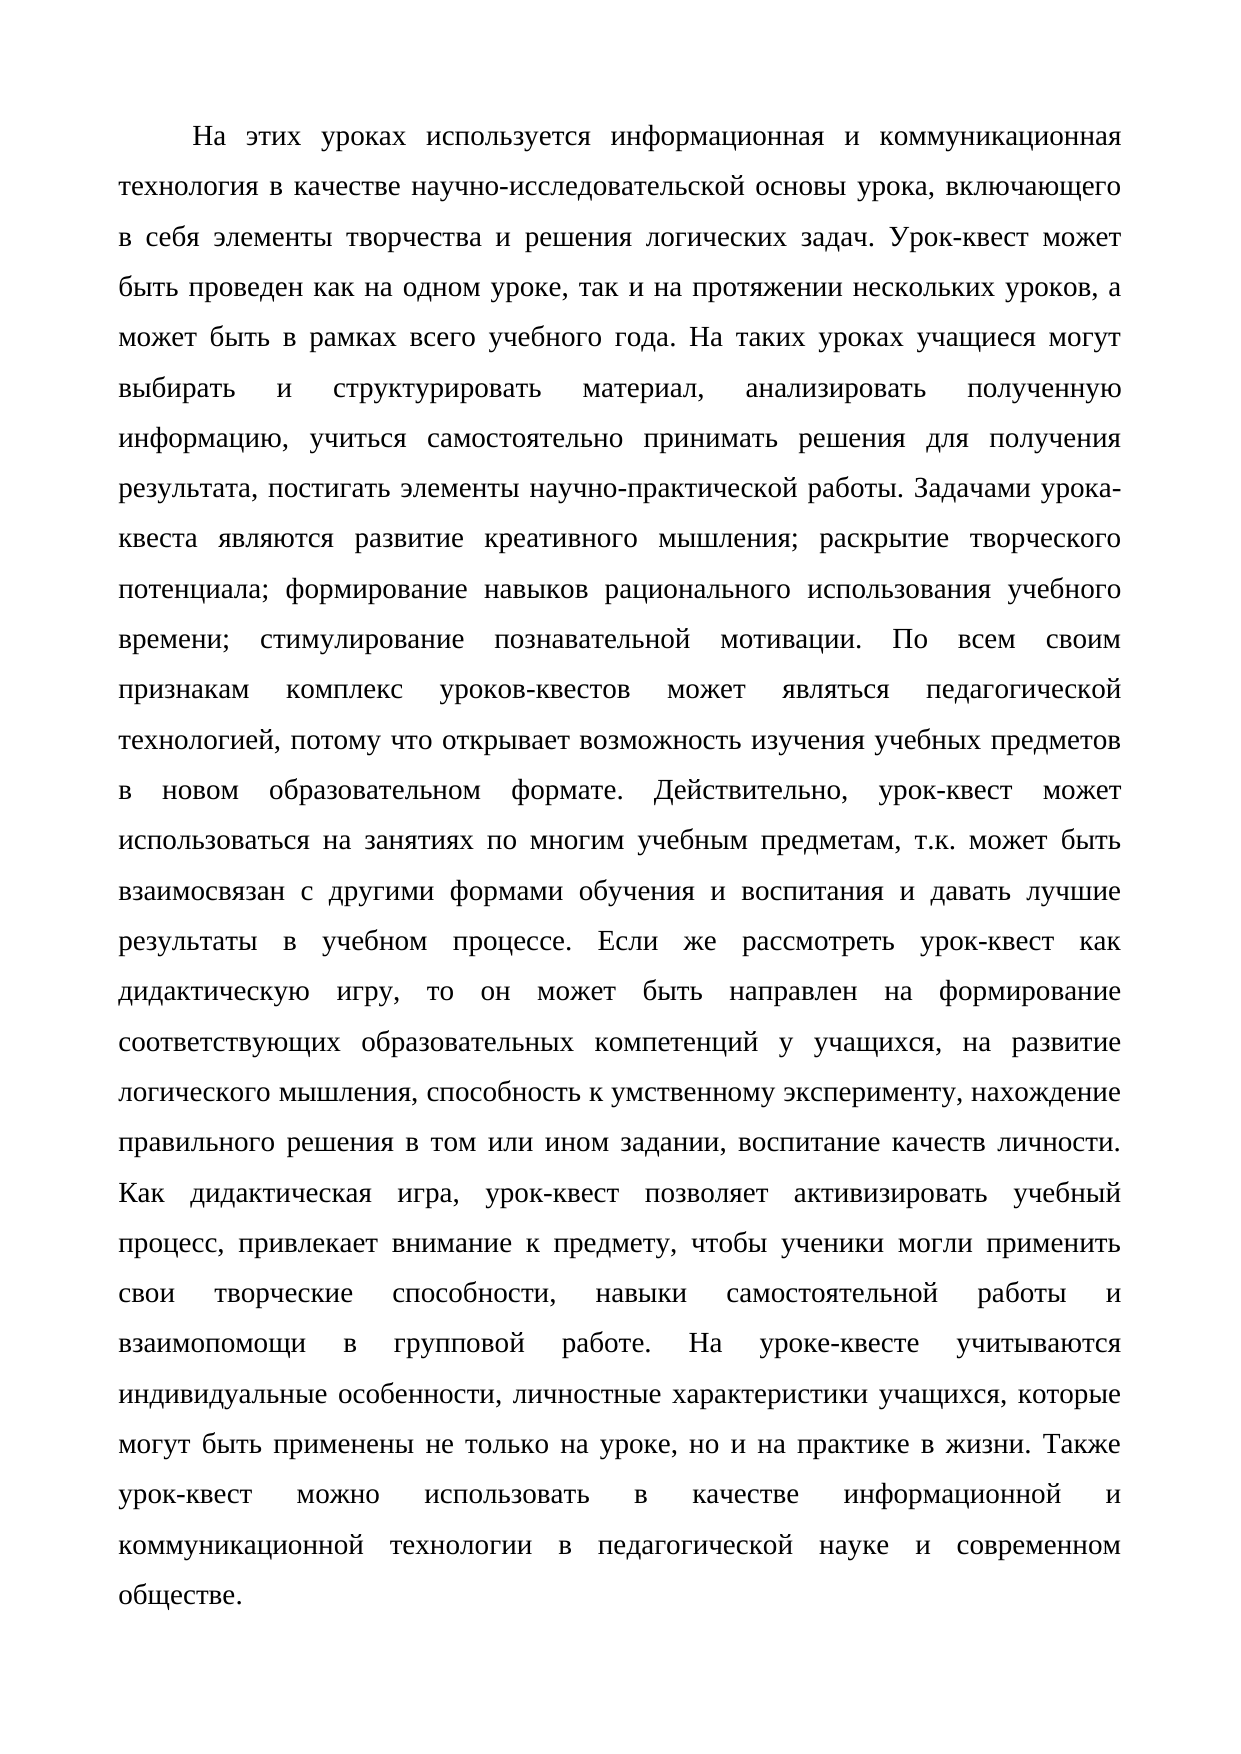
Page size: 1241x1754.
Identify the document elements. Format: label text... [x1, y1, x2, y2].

text На этих уроках используется информационная и коммуникационная технология в качестве научно-исследовательской основы урока, включающего в себя элементы творчества и решения логических задач. Урок-квест может быть проведен как на одном уроке, так и на протяжении нескольких уроков, а может быть в рамках всего учебного года. На таких уроках учащиеся могут выбирать и структурировать материал, анализировать полученную информацию, учиться самостоятельно принимать решения для получения результата, постигать элементы научно-практической работы. Задачами урока-квеста являются развитие креативного мышления; раскрытие творческого потенциала; формирование навыков рационального использования учебного времени; стимулирование познавательной мотивации. По всем своим признакам комплекс уроков-квестов может являться педагогической технологией, потому что открывает возможность изучения учебных предметов в новом образовательном формате. Действительно, урок-квест может использоваться на занятиях по многим учебным предметам, т.к. может быть взаимосвязан с другими формами обучения и воспитания и давать лучшие результаты в учебном процессе. Если же рассмотреть урок-квест как дидактическую игру, то он может быть направлен на формирование соответствующих образовательных компетенций у учащихся, на развитие логического мышления, способность к умственному эксперименту, нахождение правильного решения в том или ином задании, воспитание качеств личности. Как дидактическая игра, урок-квест позволяет активизировать учебный процесс, привлекает внимание к предмету, чтобы ученики могли применить свои творческие способности, навыки самостоятельной работы и взаимопомощи в групповой работе. На уроке-квесте учитываются индивидуальные особенности, личностные характеристики учащихся, которые могут быть применены не только на уроке, но и на практике в жизни. Также урок-квест можно использовать в качестве информационной и коммуникационной технологии в педагогической науке и современном обществе. [118, 118, 1122, 1611]
